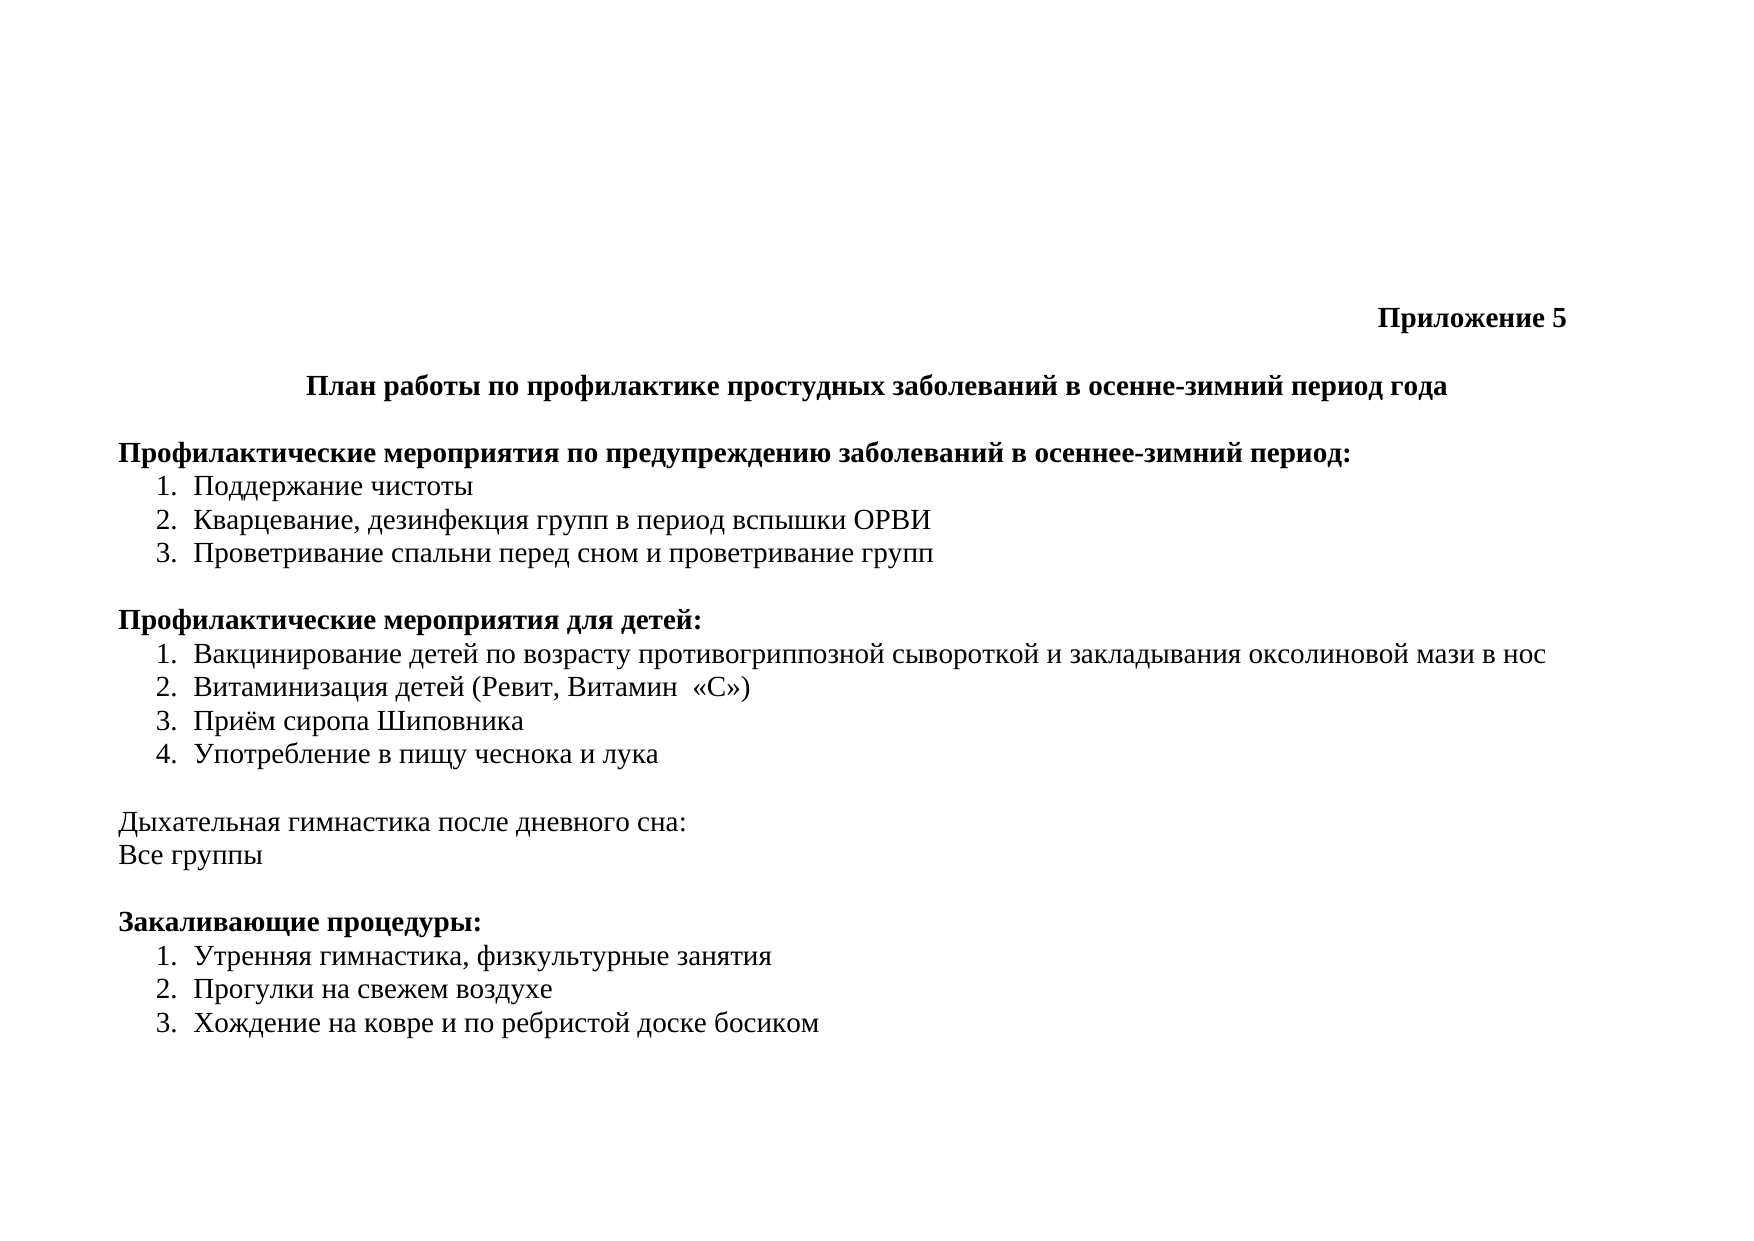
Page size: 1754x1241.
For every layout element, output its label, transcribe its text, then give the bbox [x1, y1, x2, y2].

list Витаминизация детей (Ревит, Витамин «С») [156, 669, 1636, 703]
list Поддержание чистоты [156, 468, 1636, 502]
list Проветривание спальни перед сном и проветривание групп [156, 535, 1636, 569]
text Все группы [118, 837, 1636, 871]
list Приём сиропа Шиповника [156, 703, 1636, 737]
list Кварцевание, дезинфекция групп в период вспышки ОРВИ [156, 502, 1636, 535]
text Закаливающие процедуры: [118, 904, 1636, 938]
list Употребление в пищу чеснока и лука [156, 737, 1636, 770]
list Прогулки на свежем воздухе [156, 971, 1636, 1005]
list Утренняя гимнастика, физкультурные занятия [156, 938, 1636, 971]
text Приложение 5 [118, 301, 1567, 334]
list Вакцинирование детей по возрасту противогриппозной сывороткой и закладывания оксолиновой мази в нос [156, 636, 1636, 669]
text Профилактические мероприятия для детей: [118, 602, 1636, 636]
text План работы по профилактике простудных заболеваний в осенне-зимний период года [118, 368, 1636, 401]
text Дыхательная гимнастика после дневного сна: [118, 804, 1636, 837]
list Хождение на ковре и по ребристой доске босиком [156, 1005, 1636, 1038]
text Профилактические мероприятия по предупреждению заболеваний в осеннее-зимний период: [118, 435, 1636, 468]
